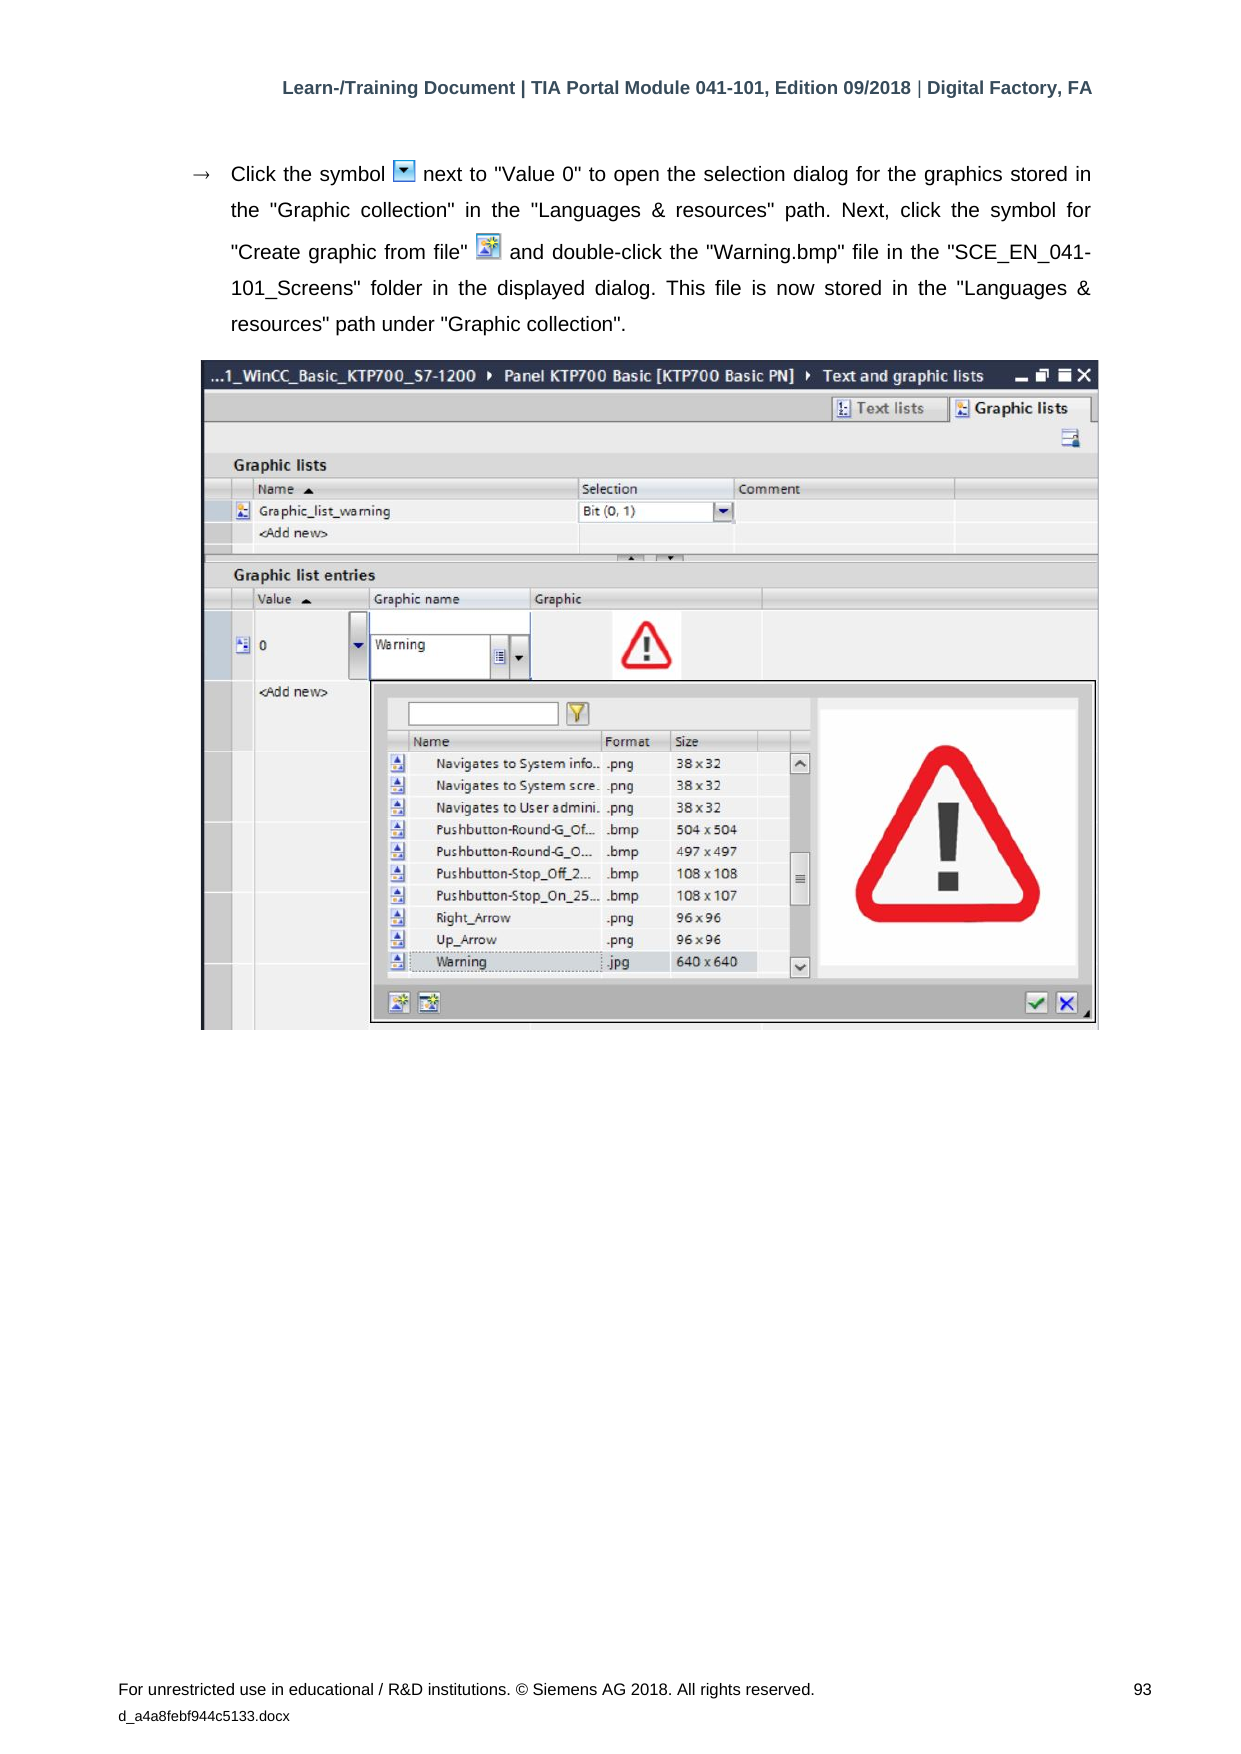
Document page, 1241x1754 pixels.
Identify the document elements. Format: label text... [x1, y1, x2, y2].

picture [393, 160, 416, 182]
picture [476, 233, 502, 260]
text Click the symbol next to "Value 0" to open the selection dialog for the graphics stored in the "Graphic collection" in the "Languages & resources" path. Next, click the symbol for "Create graphic from file" and double-click the "Warning.bmp" file in the "SCE_EN_041-101_Screens" folder in the displayed dialog. This file is now stored in the "Languages & resources" path under "Graphic collection". [193, 160, 1092, 336]
picture [200, 360, 1099, 1030]
